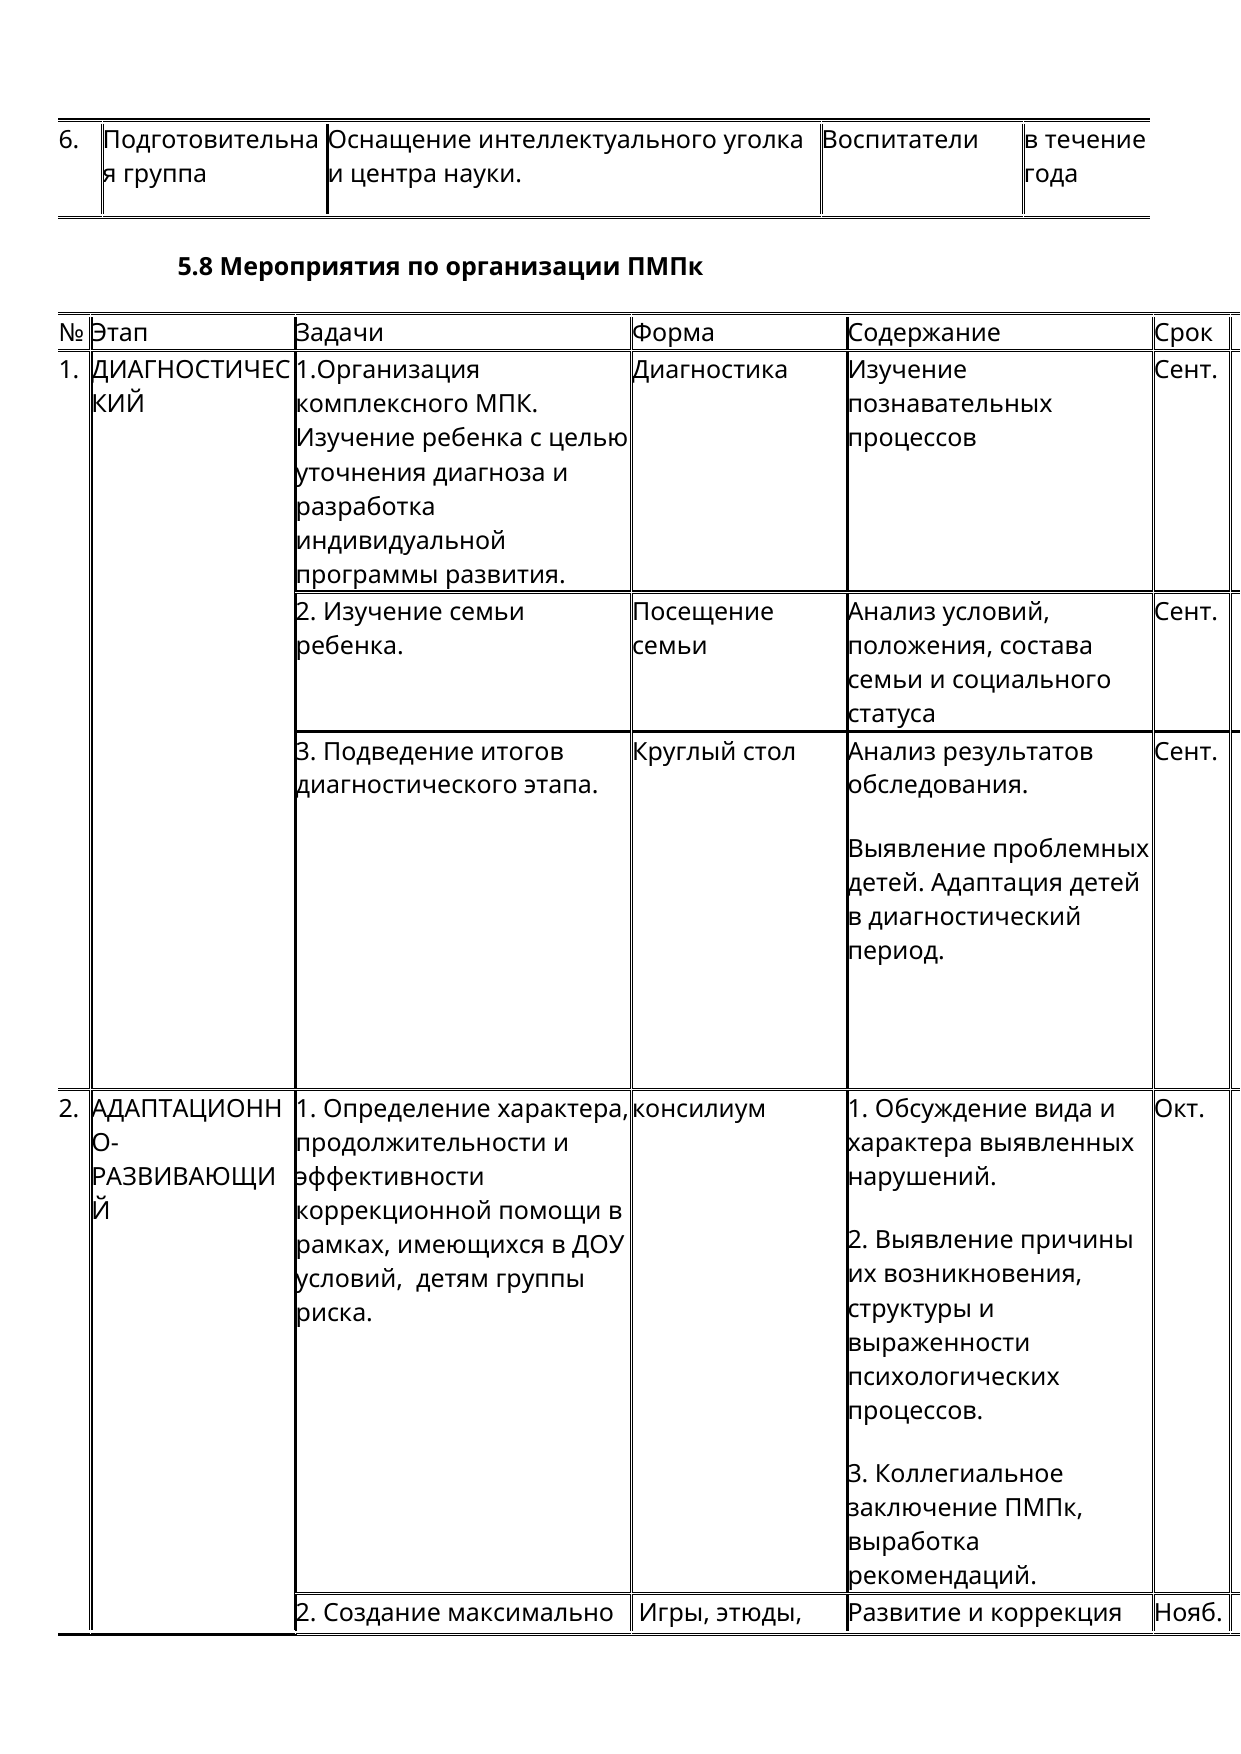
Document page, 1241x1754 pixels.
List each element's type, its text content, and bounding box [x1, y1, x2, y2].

table_cell ДИАГНОСТИЧЕСКИЙ [93, 352, 294, 1087]
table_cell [632, 1595, 847, 1633]
table_cell Нояб. Дек. [1154, 1595, 1231, 1633]
table_cell Изучение познавательных процессов [849, 352, 1152, 590]
table_cell [1231, 1595, 1240, 1633]
table_cell 1. [58, 352, 89, 1087]
table_header Срок [1154, 315, 1231, 349]
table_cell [295, 1595, 632, 1633]
table_cell 3. Подведение итогов диагностического этапа. [297, 733, 630, 1087]
table_header [1231, 315, 1240, 349]
table_cell Подготовительная группа [103, 122, 327, 216]
table_cell Посещение семьи [633, 594, 846, 730]
table_cell Диагностика [633, 352, 846, 590]
table_cell Круглый стол [633, 733, 846, 1087]
table_header Содержание [847, 315, 1153, 349]
table_cell Сент. [1155, 594, 1229, 730]
table_cell АДАПТАЦИОННО-РАЗВИВАЮЩИЙ [91, 1091, 295, 1633]
table_cell Воспитатели [821, 122, 1024, 216]
table_cell Анализ результатов обследования. Выявление проблемных детей. Адаптация детей в диагностический период. [849, 733, 1152, 1087]
table_header Задачи [295, 315, 632, 349]
table_cell 6. [58, 122, 102, 216]
table_cell в течение года [1024, 122, 1150, 216]
table_cell консилиум [633, 1091, 846, 1592]
table_cell Оснащение интеллектуального уголка и центра науки. [327, 122, 821, 216]
table_cell Окт. [1155, 1091, 1229, 1592]
table_cell [1232, 1091, 1240, 1592]
table_cell 1.Организация комплексного МПК. Изучение ребенка с целью уточнения диагноза и разработка индивидуальной программы развития. [297, 352, 630, 590]
table_cell [1232, 733, 1240, 1087]
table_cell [847, 1595, 1153, 1633]
table_cell 2. Изучение семьи ребенка. [297, 594, 630, 730]
table_cell [1232, 352, 1240, 590]
table_header № [58, 313, 91, 349]
table_cell Сент. [1155, 733, 1229, 1087]
text 5.8 Мероприятия по организации ПМПк [177, 248, 1152, 282]
table_cell Сент. [1155, 352, 1229, 590]
table_cell 1. Обсуждение вида и характера выявленных нарушений. 2. Выявление причины их возникновения, структуры и выраженности психологических процессов. 3. Коллегиальное заключение ПМПк, выработка рекомендаций. [849, 1091, 1152, 1592]
table_cell [1232, 594, 1240, 730]
table_header Форма [632, 315, 847, 349]
table_cell 1. Определение характера, продолжительности и эффективности коррекционной помощи в рамках, имеющихся в ДОУ условий, детям группы риска. [297, 1091, 630, 1592]
table_header Этап [91, 315, 295, 349]
table_cell 2. [58, 1088, 91, 1633]
table_cell Анализ условий, положения, состава семьи и социального статуса [849, 594, 1152, 730]
